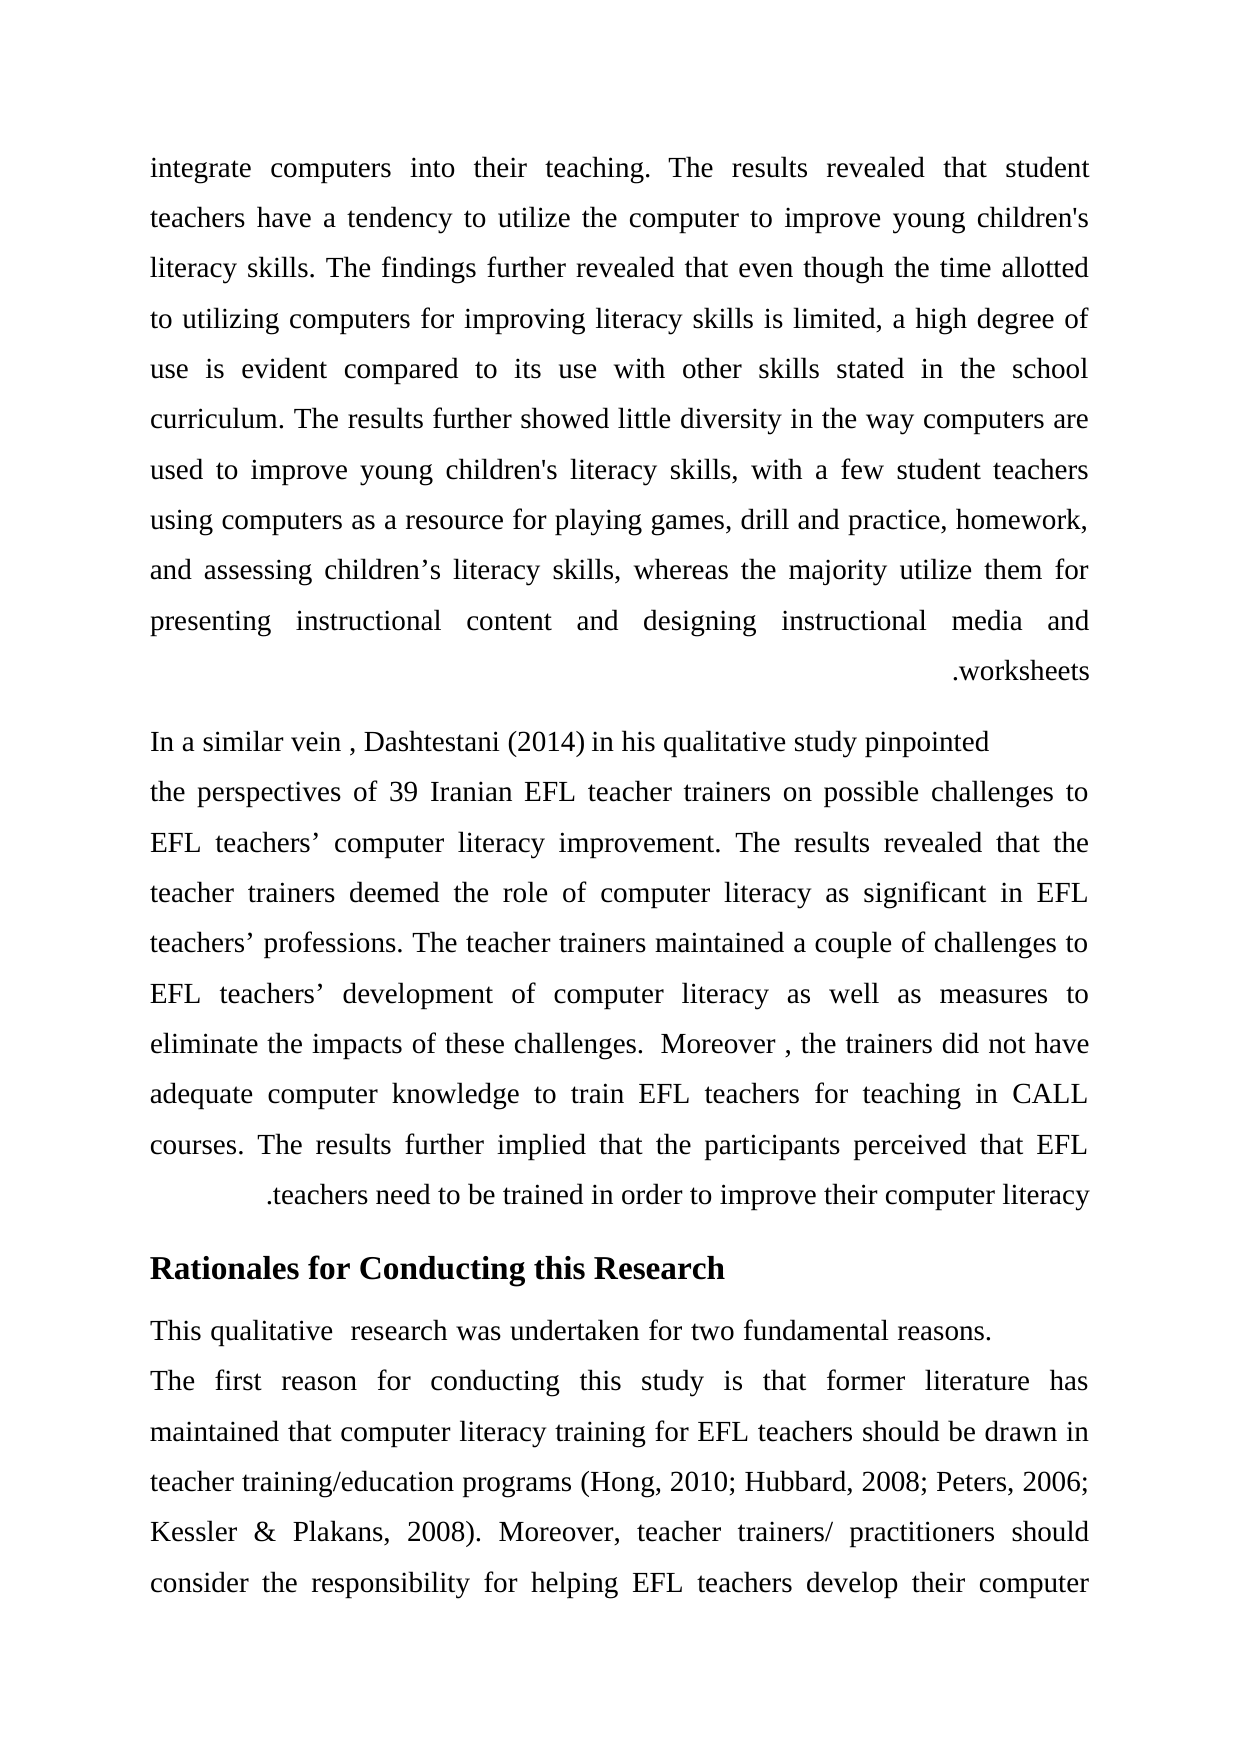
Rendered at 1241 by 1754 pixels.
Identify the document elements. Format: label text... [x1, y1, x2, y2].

text In a similar vein , Dashtestani (2014) in his qualitative study pinpointed the perspectives of 39 Iranian EFL teacher trainers on possible challenges to EFL teachers’ computer literacy improvement. The results revealed that the teacher trainers deemed the role of computer literacy as significant in EFL teachers’ professions. The teacher trainers maintained a couple of challenges to EFL teachers’ development of computer literacy as well as measures to eliminate the impacts of these challenges. Moreover , the trainers did not have adequate computer knowledge to train EFL teachers for teaching in CALL courses. The results further implied that the participants perceived that EFL teachers need to be trained in order to improve their computer literacy. [150, 724, 1090, 1211]
text Rationales for Conducting this Research [150, 1248, 1090, 1287]
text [150, 150, 1090, 687]
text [150, 1313, 1090, 1598]
